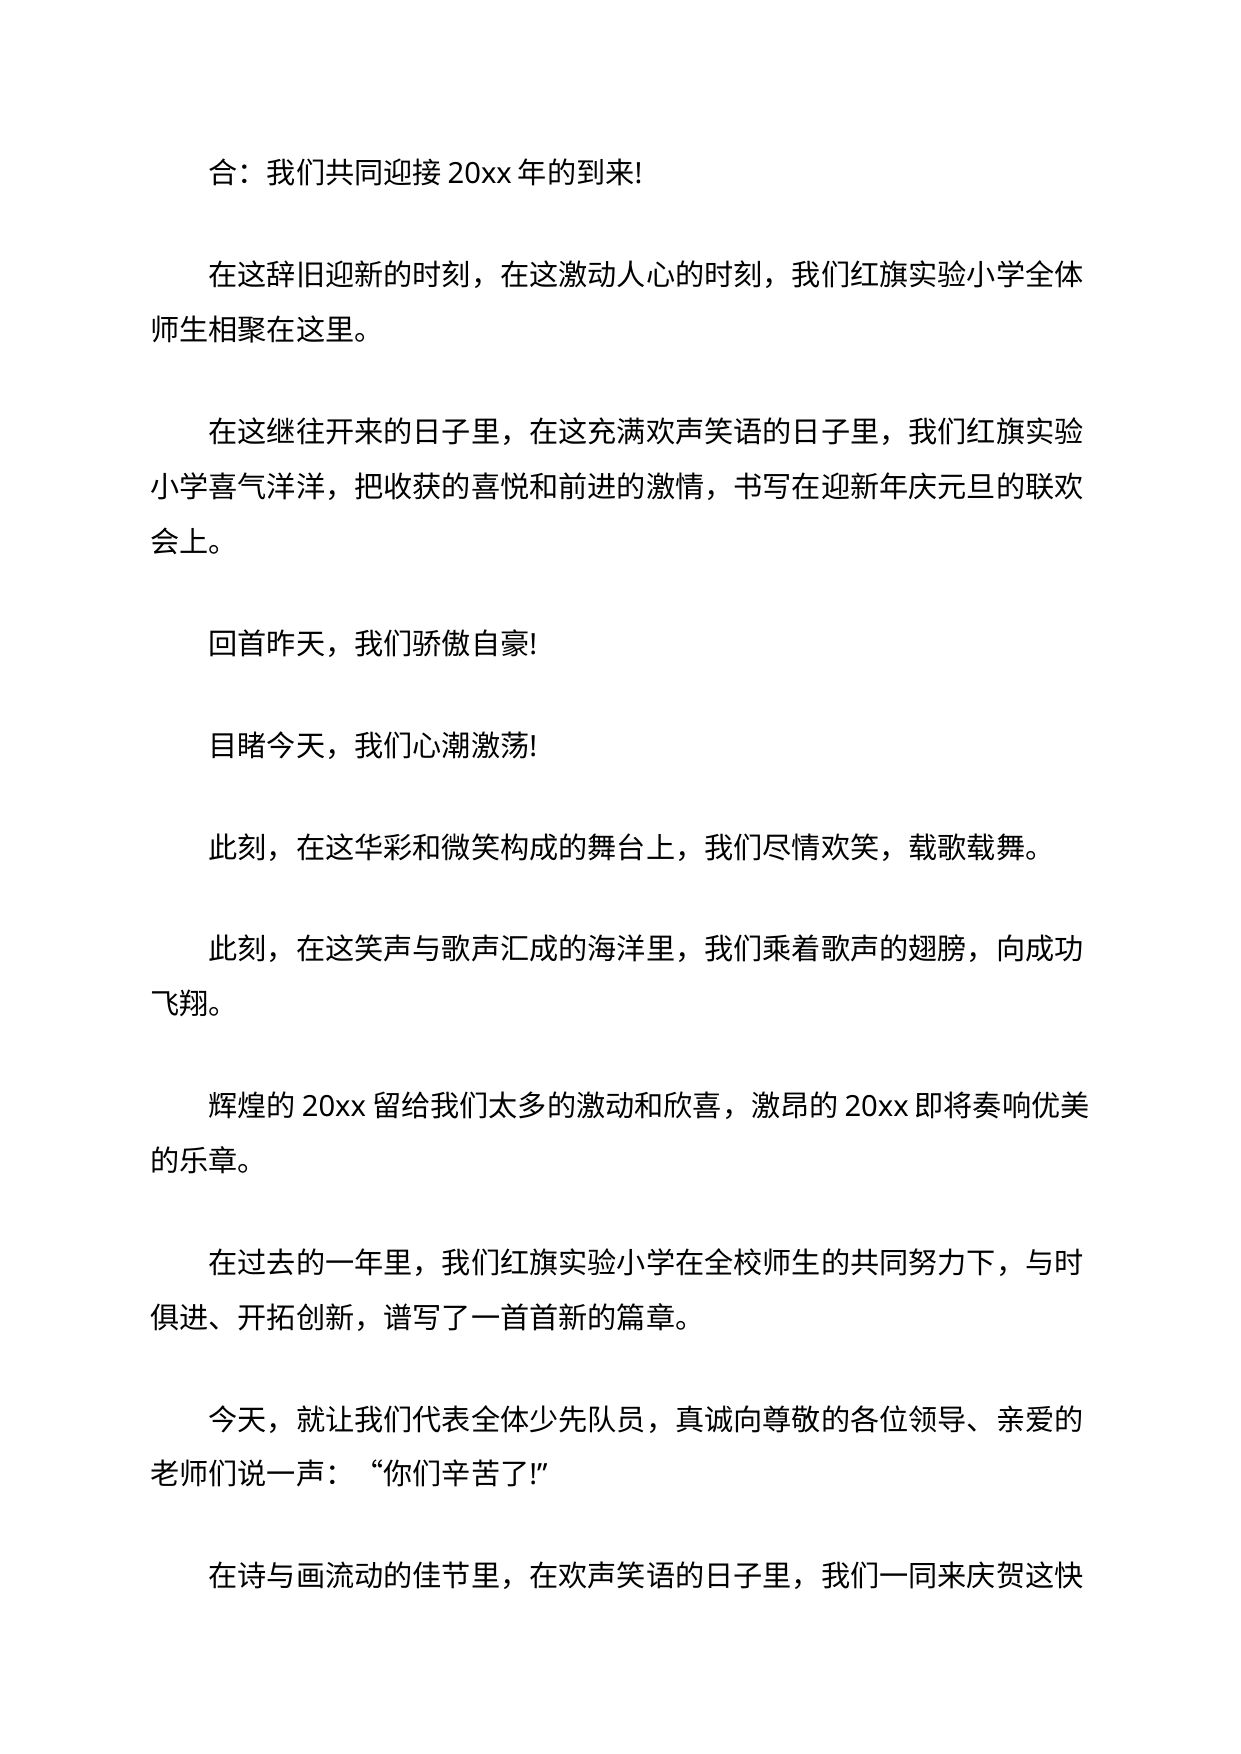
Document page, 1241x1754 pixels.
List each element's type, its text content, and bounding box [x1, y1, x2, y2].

text 回首昨天，我们骄傲自豪! [150, 620, 1090, 663]
text 合：我们共同迎接20xx年的到来! [150, 150, 1090, 192]
text 今天，就让我们代表全体少先队员，真诚向尊敬的各位领导、亲爱的老师们说一声：“你们辛苦了!” [150, 1396, 1090, 1493]
text 目睹今天，我们心潮激荡! [150, 722, 1090, 764]
text 此刻，在这笑声与歌声汇成的海洋里，我们乘着歌声的翅膀，向成功飞翔。 [150, 926, 1090, 1023]
text 辉煌的20xx留给我们太多的激动和欣喜，激昂的20xx即将奏响优美的乐章。 [150, 1083, 1090, 1180]
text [150, 1553, 1090, 1595]
text 在过去的一年里，我们红旗实验小学在全校师生的共同努力下，与时俱进、开拓创新，谱写了一首首新的篇章。 [150, 1239, 1090, 1337]
text 在这辞旧迎新的时刻，在这激动人心的时刻，我们红旗实验小学全体师生相聚在这里。 [150, 252, 1090, 349]
text 此刻，在这华彩和微笑构成的舞台上，我们尽情欢笑，载歌载舞。 [150, 824, 1090, 866]
text 在这继往开来的日子里，在这充满欢声笑语的日子里，我们红旗实验小学喜气洋洋，把收获的喜悦和前进的激情，书写在迎新年庆元旦的联欢会上。 [150, 409, 1090, 561]
